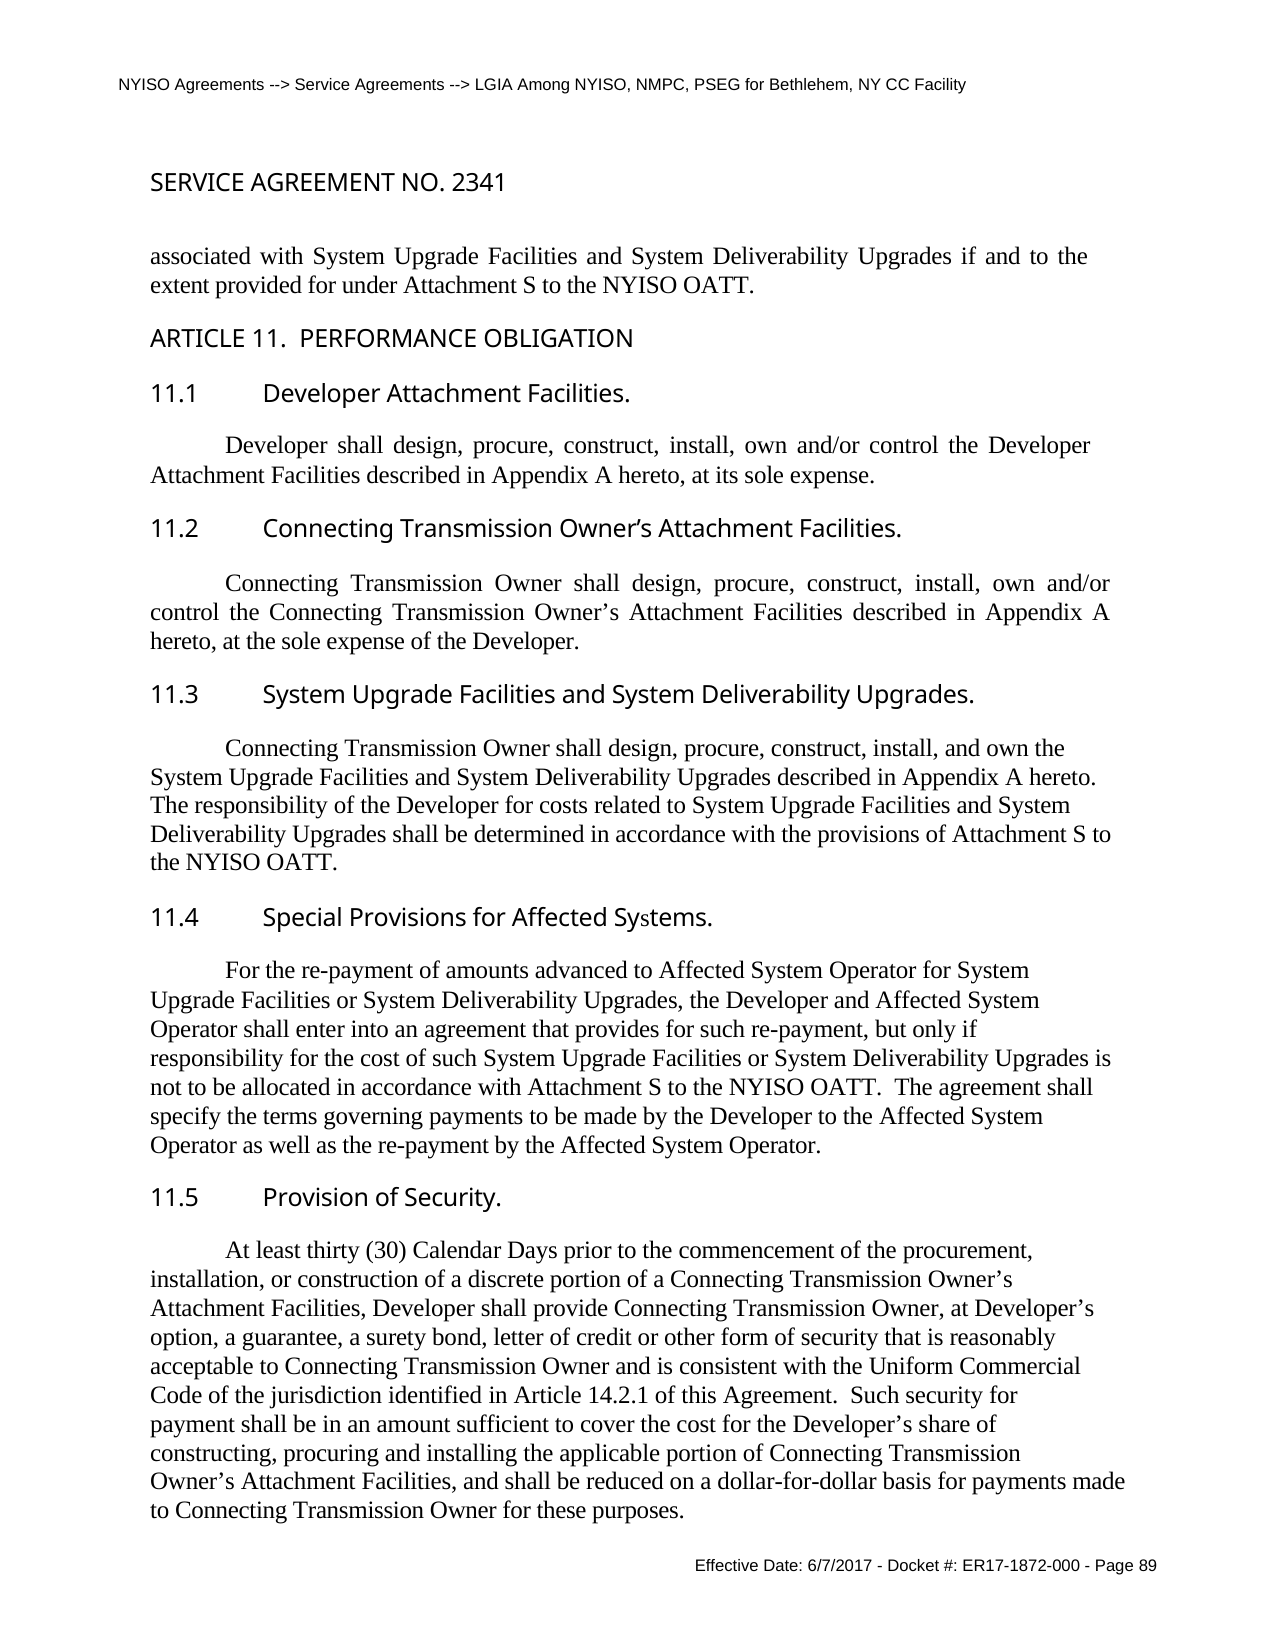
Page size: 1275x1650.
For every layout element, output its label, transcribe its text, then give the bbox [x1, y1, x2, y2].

text 11.4 Special Provisions for Affected Systems. [150, 903, 1275, 932]
text installation, or construction of a discrete portion of a Connecting Transmission Owner’s [150, 1264, 1275, 1293]
text Connecting Transmission Owner shall design, procure, construct, install, own and/or control the Connecting Transmission Owner’s Attachment Facilities described in Appendix A hereto, at the sole expense of the Developer. [150, 568, 1111, 656]
text At least thirty (30) Calendar Days prior to the commencement of the procurement, [225, 1235, 1275, 1264]
text System Upgrade Facilities and System Deliverability Upgrades described in Appendix A hereto. The responsibility of the Developer for costs related to System Upgrade Facilities and System Deliverability Upgrades shall be determined in accordance with the provisions of Attachment S to the NYISO OATT. [150, 763, 1136, 876]
text 11.5 Provision of Security. [150, 1184, 1275, 1212]
text Upgrade Facilities or System Deliverability Upgrades, the Developer and Affected System [150, 985, 1275, 1014]
text ARTICLE 11. PERFORMANCE OBLIGATION [150, 324, 1275, 353]
text Developer shall design, procure, construct, install, own and/or control the Developer Attachment Facilities described in Appendix A hereto, at its sole expense. [150, 431, 1091, 489]
text Attachment Facilities, Developer shall provide Connecting Transmission Owner, at Developer’s option, a guarantee, a surety bond, letter of credit or other form of security that is reasonably acceptable to Connecting Transmission Owner and is consistent with the Uniform Commercial Code of the jurisdiction identified in Article 14.2.1 of this Agreement. Such security for payment shall be in an amount sufficient to cover the cost for the Developer’s share of constructing, procuring and installing the applicable portion of Connecting Transmission Owner’s Attachment Facilities, and shall be reduced on a dollar-for-dollar basis for payments made to Connecting Transmission Owner for these purposes. [150, 1294, 1133, 1524]
text 11.1 Developer Attachment Facilities. [150, 379, 1275, 408]
text Operator shall enter into an agreement that provides for such re-payment, but only if [150, 1014, 1275, 1043]
text associated with System Upgrade Facilities and System Deliverability Upgrades if and to the extent provided for under Attachment S to the NYISO OATT. [150, 241, 1089, 299]
text SERVICE AGREEMENT NO. 2341 [150, 168, 1275, 197]
text For the re-payment of amounts advanced to Affected System Operator for System [225, 956, 1275, 985]
text Connecting Transmission Owner shall design, procure, construct, install, and own the [225, 733, 1275, 762]
text 11.3 System Upgrade Facilities and System Deliverability Upgrades. [150, 681, 1275, 710]
text responsibility for the cost of such System Upgrade Facilities or System Deliverability Upgrades is not to be allocated in accordance with Attachment S to the NYISO OATT. The agreement shall specify the terms governing payments to be made by the Developer to the Affected System Operator as well as the re-payment by the Affected System Operator. [150, 1043, 1134, 1160]
text 11.2 Connecting Transmission Owner’s Attachment Facilities. [150, 514, 1275, 543]
